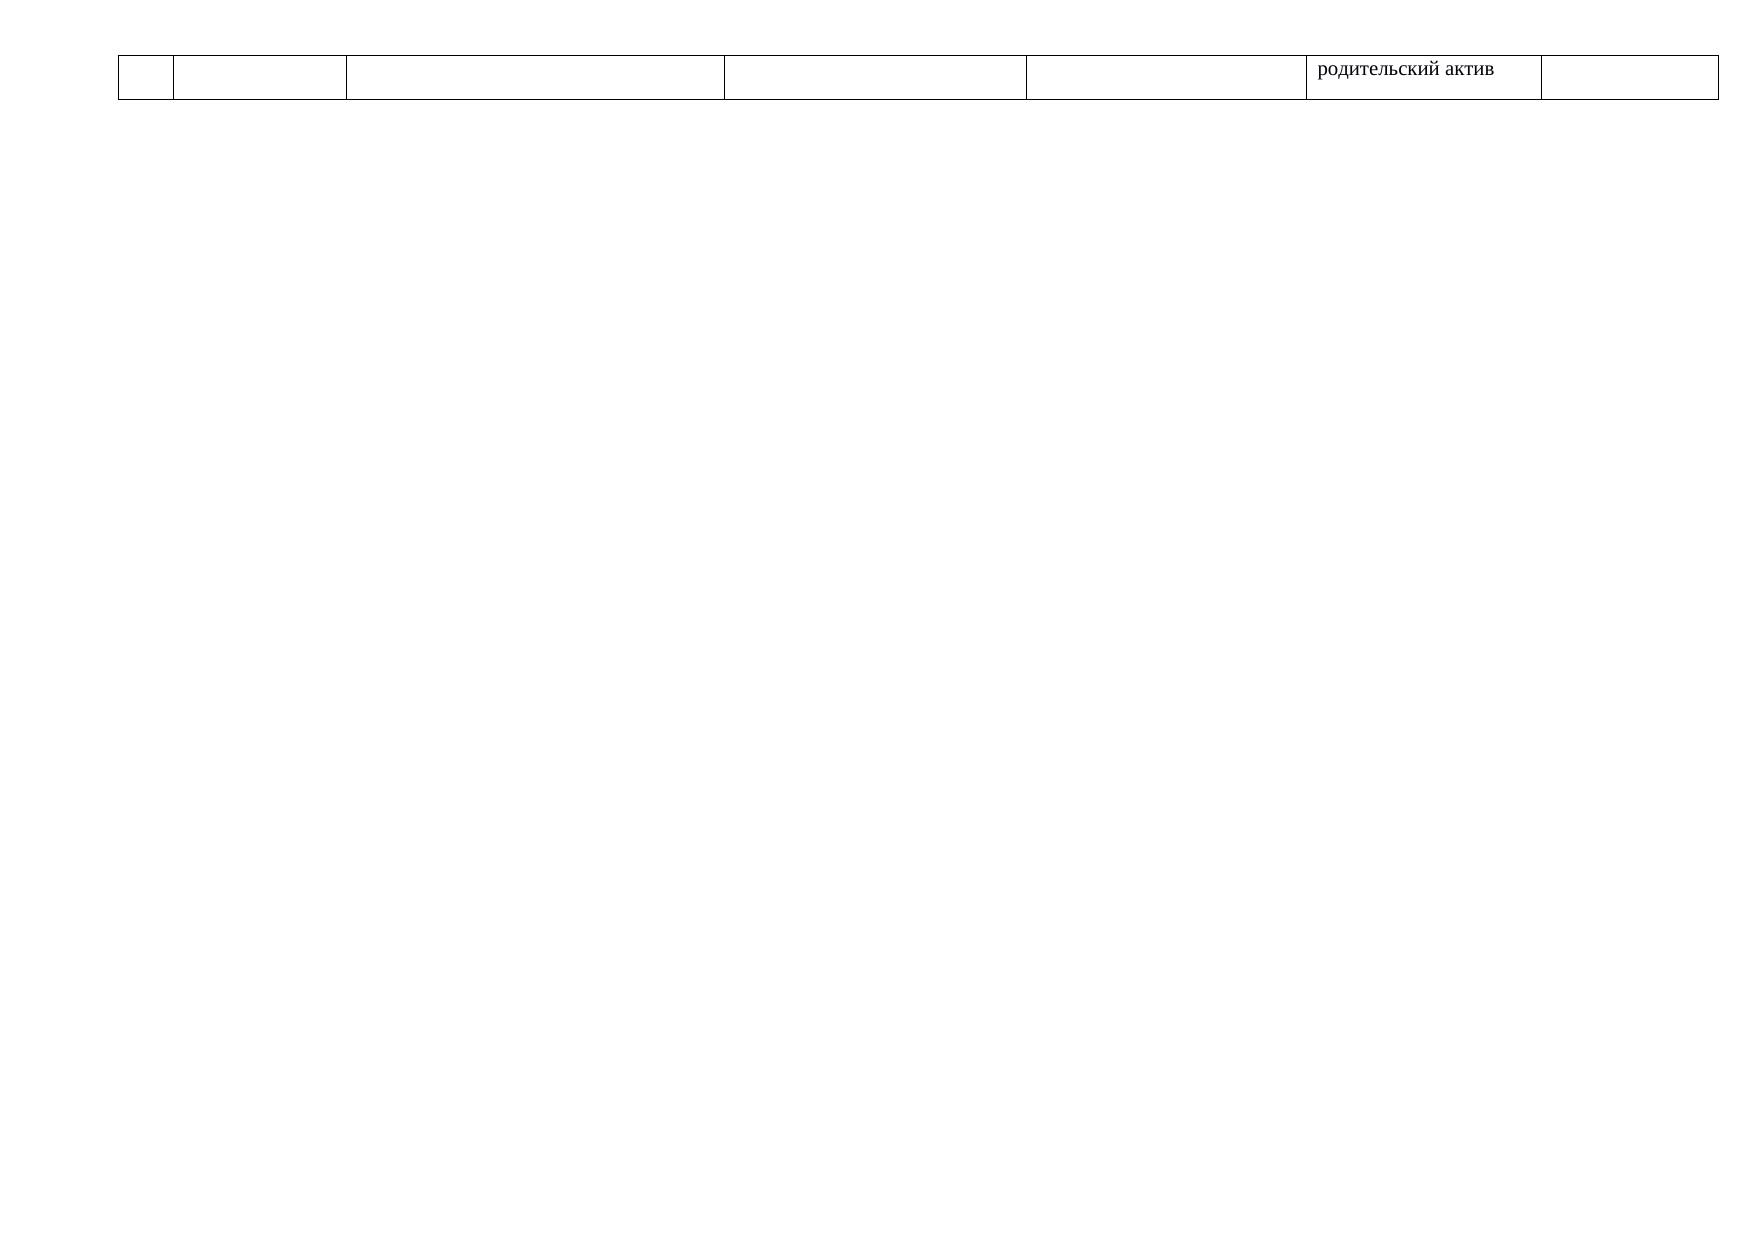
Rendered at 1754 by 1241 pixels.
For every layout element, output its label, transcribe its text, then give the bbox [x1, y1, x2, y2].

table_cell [1307, 56, 1541, 98]
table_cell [1027, 56, 1306, 98]
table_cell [347, 56, 724, 98]
table_cell 19 [119, 56, 173, 98]
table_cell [725, 56, 1026, 98]
table_cell [1542, 56, 1718, 98]
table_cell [174, 56, 346, 98]
